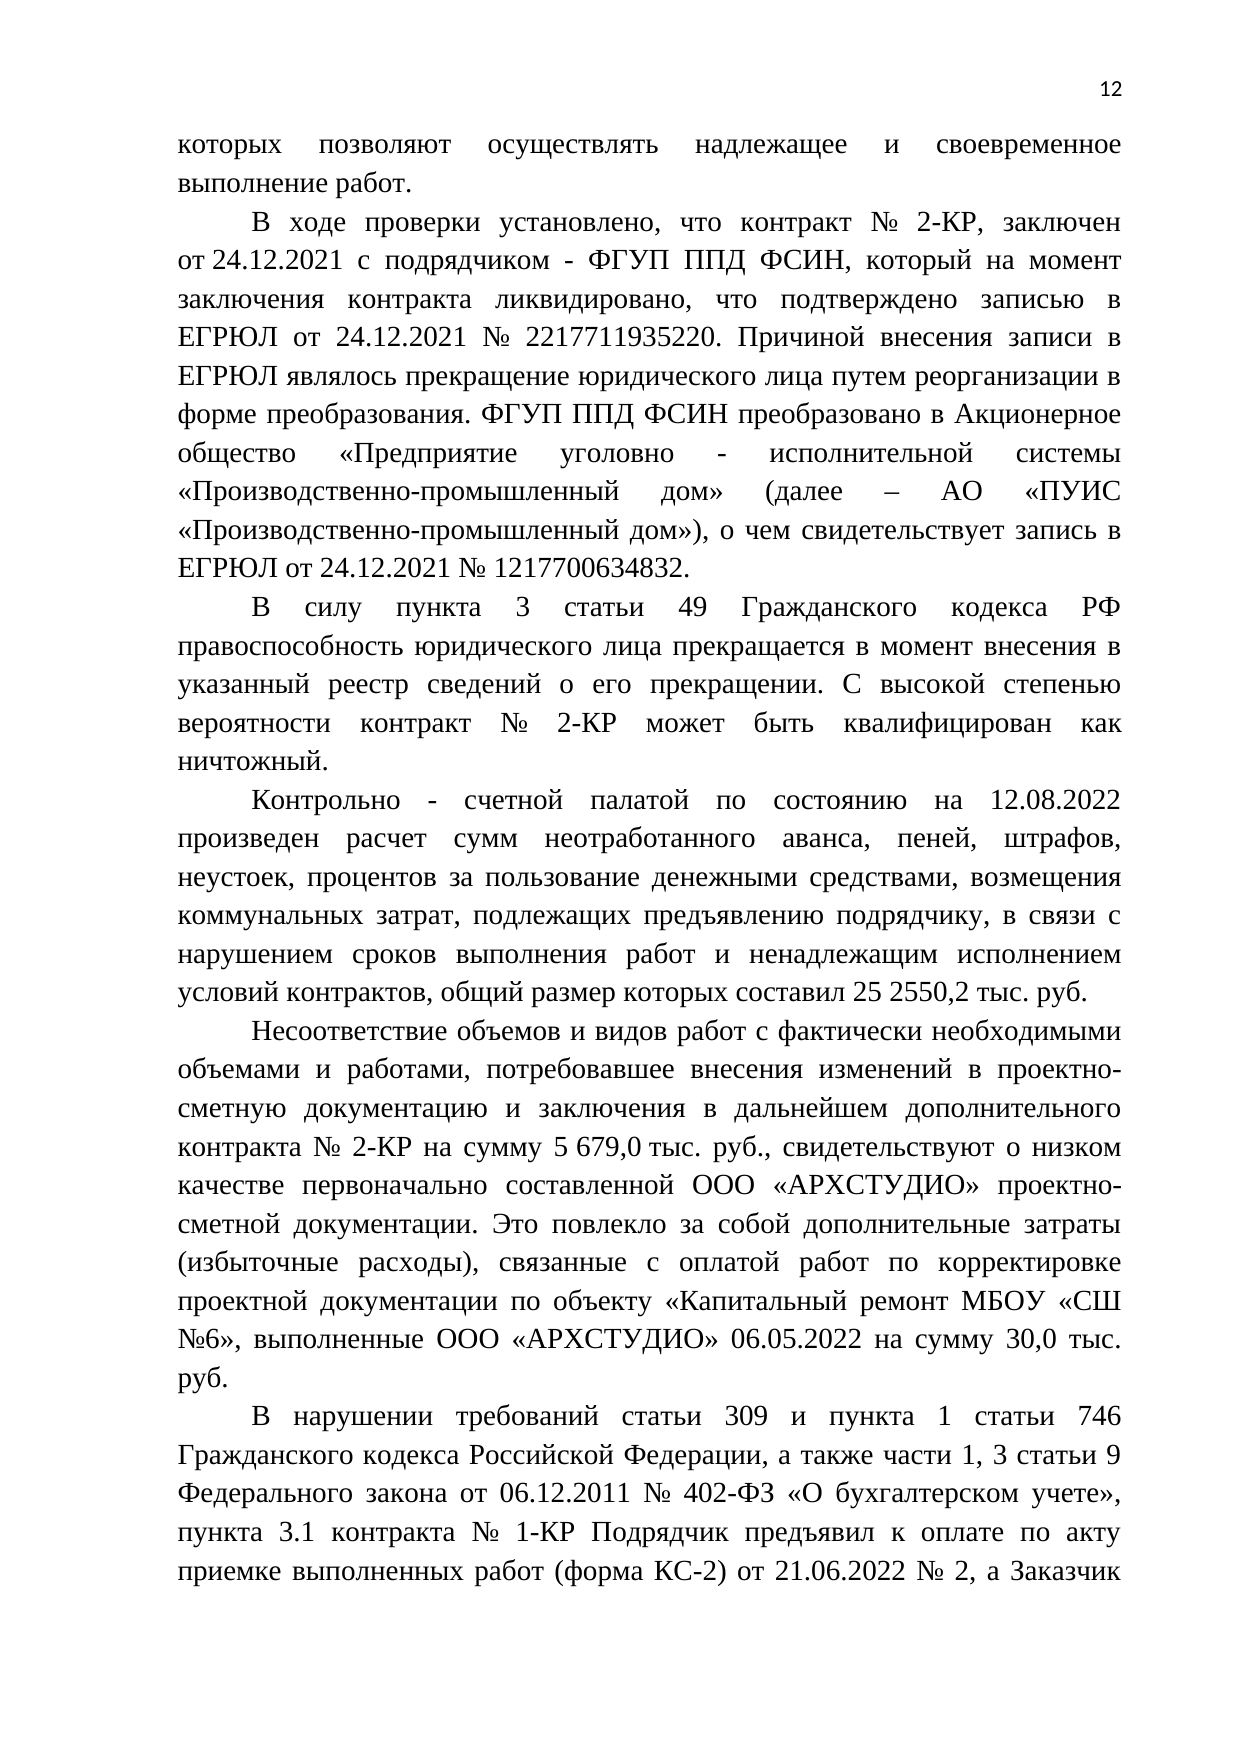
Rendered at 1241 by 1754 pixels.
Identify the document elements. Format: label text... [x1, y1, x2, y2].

text Несоответствие объемов и видов работ с фактически необходимыми объемами и работами, потребовавшее внесения изменений в проектно-сметную документацию и заключения в дальнейшем дополнительного контракта № 2-КР на сумму 5 679,0 тыс. руб., свидетельствуют о низком качестве первоначально составленной ООО «АРХСТУДИО» проектно-сметной документации. Это повлекло за собой дополнительные затраты (избыточные расходы), связанные с оплатой работ по корректировке проектной документации по объекту «Капитальный ремонт МБОУ «СШ №6», выполненные ООО «АРХСТУДИО» 06.05.2022 на сумму 30,0 тыс. руб. [177, 1013, 1122, 1206]
text Несоответствие объемов и видов работ с фактически необходимыми объемами и работами, потребовавшее внесения изменений в проектно-сметную документацию и заключения в дальнейшем дополнительного контракта № 2-КР на сумму 5 679,0 тыс. руб., свидетельствуют о низком качестве первоначально составленной ООО «АРХСТУДИО» проектно-сметной документации. Это повлекло за собой дополнительные затраты (избыточные расходы), связанные с оплатой работ по корректировке проектной документации по объекту «Капитальный ремонт МБОУ «СШ №6», выполненные ООО «АРХСТУДИО» 06.05.2022 на сумму 30,0 тыс. руб. [177, 1316, 1122, 1393]
text В силу пункта 3 статьи 49 Гражданского кодекса РФ правоспособность юридического лица прекращается в момент внесения в указанный реестр сведений о его прекращении. С высокой степенью вероятности контракт № 2-КР может быть квалифицирован как ничтожный. [177, 589, 1122, 666]
text В ходе проверки установлено, что контракт № 2-КР, заключен от 24.12.2021 с подрядчиком - ФГУП ППД ФСИН, который на момент заключения контракта ликвидировано, что подтверждено записью в ЕГРЮЛ от 24.12.2021 № 2217711935220. Причиной внесения записи в ЕГРЮЛ являлось прекращение юридического лица путем реорганизации в форме преобразования. ФГУП ППД ФСИН преобразовано в Акционерное общество «Предприятие уголовно - исполнительной системы «Производственно-промышленный дом» (далее – АО «ПУИС «Производственно-промышленный дом»), о чем свидетельствует запись в ЕГРЮЛ от 24.12.2021 № 1217700634832. [177, 204, 1122, 584]
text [177, 1398, 1122, 1586]
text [177, 127, 1122, 199]
text Контрольно - счетной палатой по состоянию на 12.08.2022 произведен расчет сумм неотработанного аванса, пеней, штрафов, неустоек, процентов за пользование денежными средствами, возмещения коммунальных затрат, подлежащих предъявлению подрядчику, в связи с нарушением сроков выполнения работ и ненадлежащим исполнением условий контрактов, общий размер которых составил 25 2550,2 тыс. руб. [177, 782, 1122, 1008]
text В силу пункта 3 статьи 49 Гражданского кодекса РФ правоспособность юридического лица прекращается в момент внесения в указанный реестр сведений о его прекращении. С высокой степенью вероятности контракт № 2-КР может быть квалифицирован как ничтожный. [177, 700, 1122, 777]
